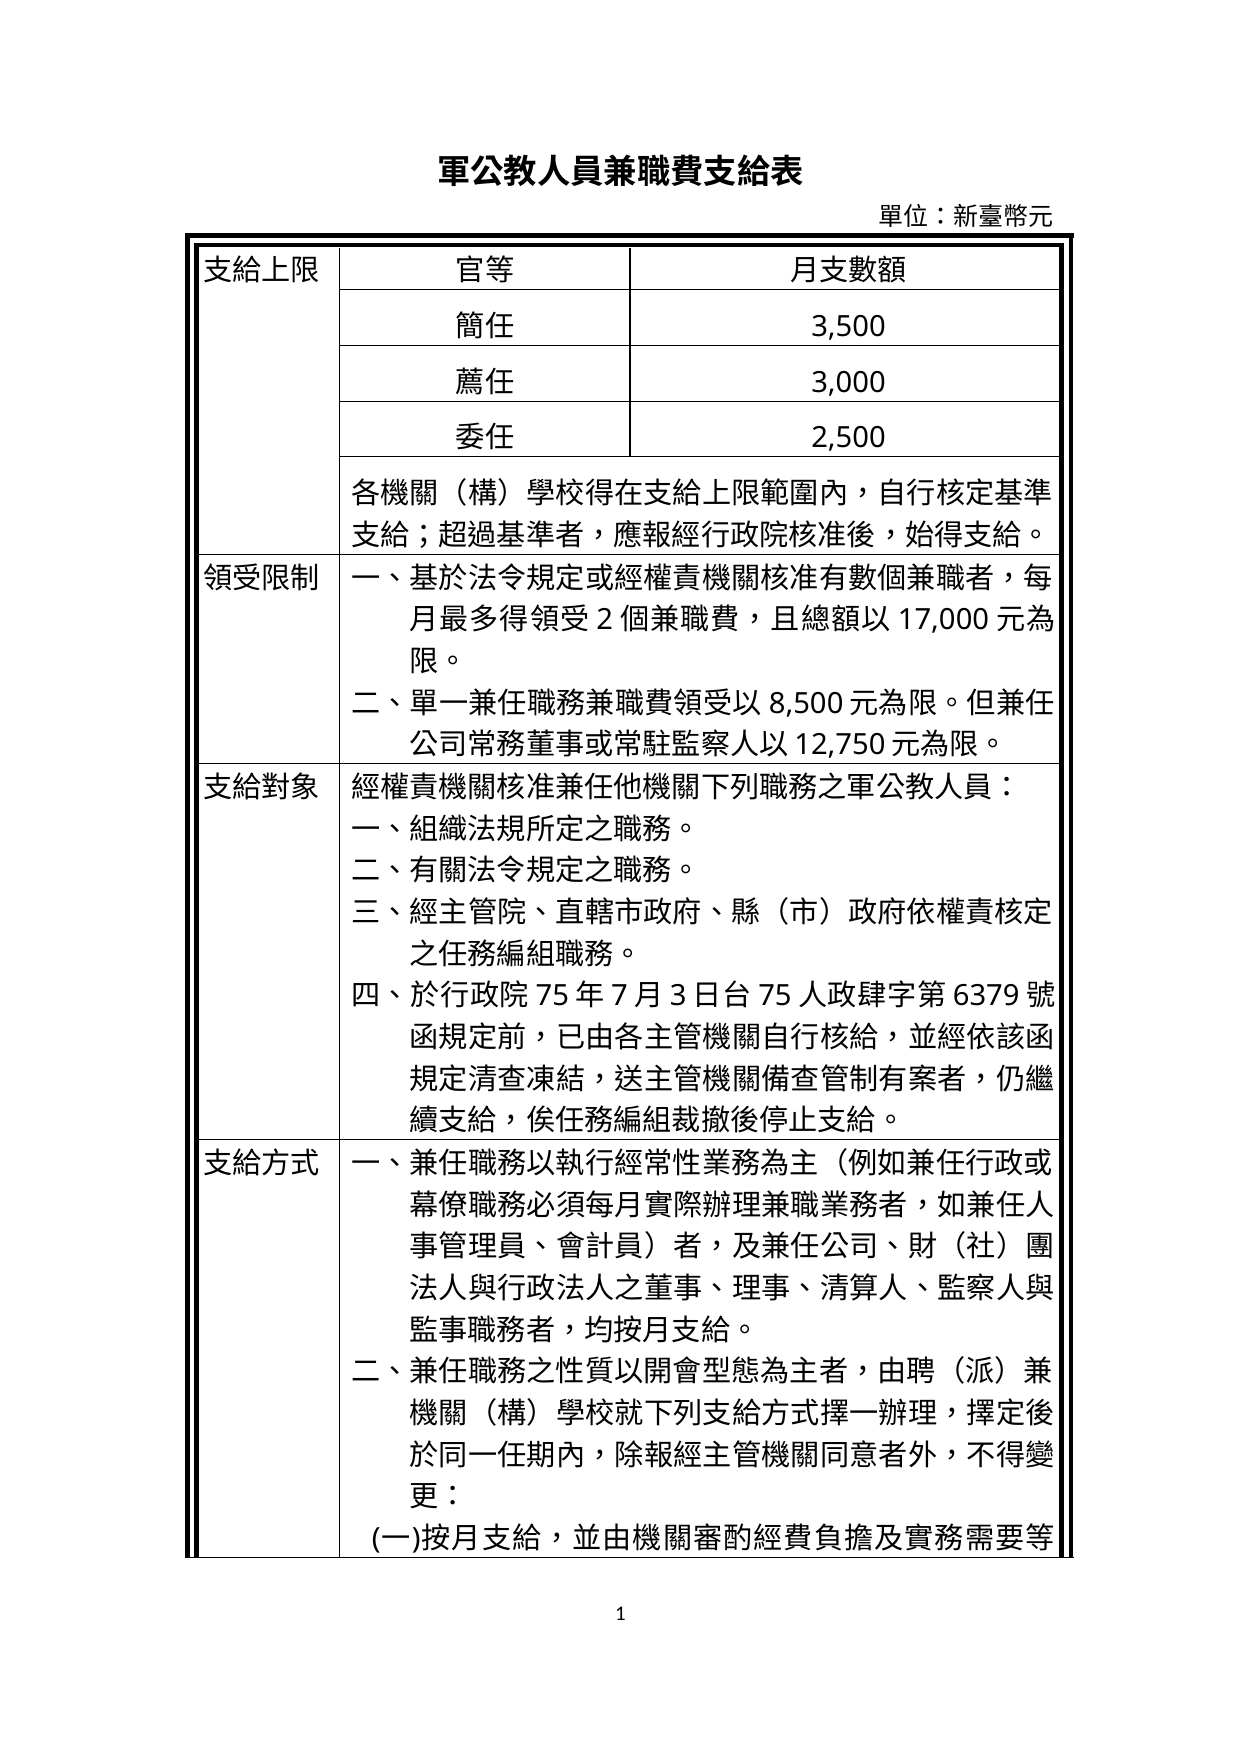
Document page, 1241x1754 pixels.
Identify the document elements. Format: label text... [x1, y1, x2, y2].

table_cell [340, 1140, 1059, 1557]
table_cell 委任 [340, 402, 629, 456]
table_cell 支給對象 [199, 764, 339, 1139]
table_header 支給上限 [192, 238, 339, 554]
table_cell 2,500 [631, 402, 1059, 456]
table_cell 簡任 [340, 290, 629, 345]
table_cell 各機關（構）學校得在支給上限範圍內，自行核定基準支給；超過基準者，應報經行政院核准後，始得支給。 [340, 457, 1059, 554]
table_cell 支給方式 [199, 1140, 339, 1557]
table_header 官等 [340, 247, 630, 289]
table_cell 3,000 [631, 346, 1059, 401]
table_cell 經權責機關核准兼任他機關下列職務之軍公教人員： 一、組織法規所定之職務。 二、有關法令規定之職務。 三、經主管院、直轄市政府、縣（市）政府依權責核定之任務編組職務。 四、於行政院75年7月3日台75人政肆字第6379號函規定前，已由各主管機關自行核給，並經依該函規定清查凍結，送主管機關備查管制有案者，仍繼續支給，俟任務編組裁撤後停止支給。 [340, 764, 1059, 1139]
text 單位：新臺幣元 [187, 192, 1053, 233]
text 軍公教人員兼職費支給表 [187, 150, 1053, 192]
table_cell 3,500 [631, 290, 1059, 345]
table_cell 一、基於法令規定或經權責機關核准有數個兼職者，每月最多得領受2個兼職費，且總額以17,000元為限。 二、單一兼任職務兼職費領受以8,500元為限。但兼任公司常務董事或常駐監察人以12,750元為限。 [340, 555, 1059, 763]
table_header 月支數額 [630, 238, 1066, 289]
table_cell 薦任 [340, 346, 629, 401]
table_cell 領受限制 [199, 555, 339, 763]
